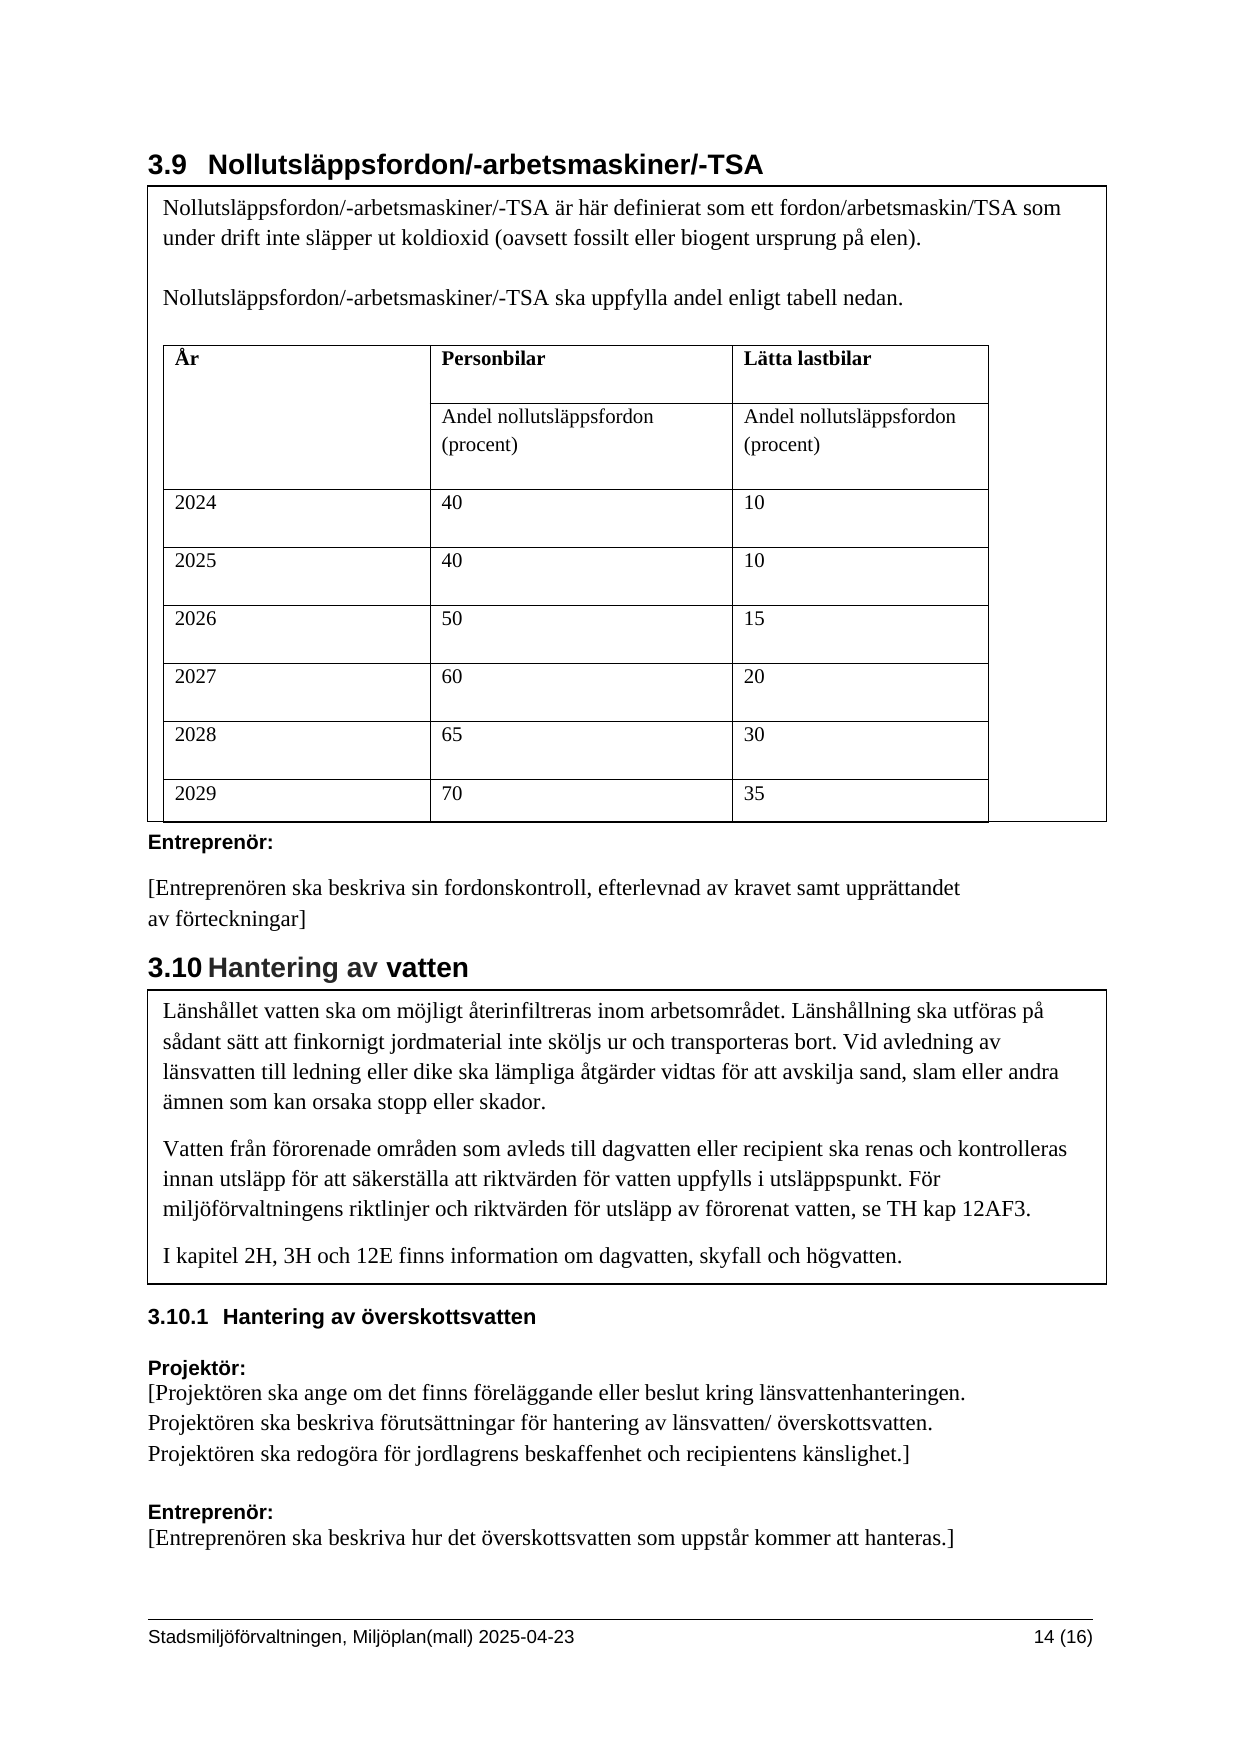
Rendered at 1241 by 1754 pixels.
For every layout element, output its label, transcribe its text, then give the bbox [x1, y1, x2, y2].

text Projektör: [148, 1355, 974, 1379]
text Entreprenör: [148, 1500, 974, 1524]
text Entreprenör: [148, 830, 974, 854]
list Hantering av överskottsvatten [148, 1304, 974, 1329]
list Hantering av vatten [148, 951, 974, 984]
list Nollutsläppsfordon/-arbetsmaskiner/-TSA [148, 148, 974, 180]
